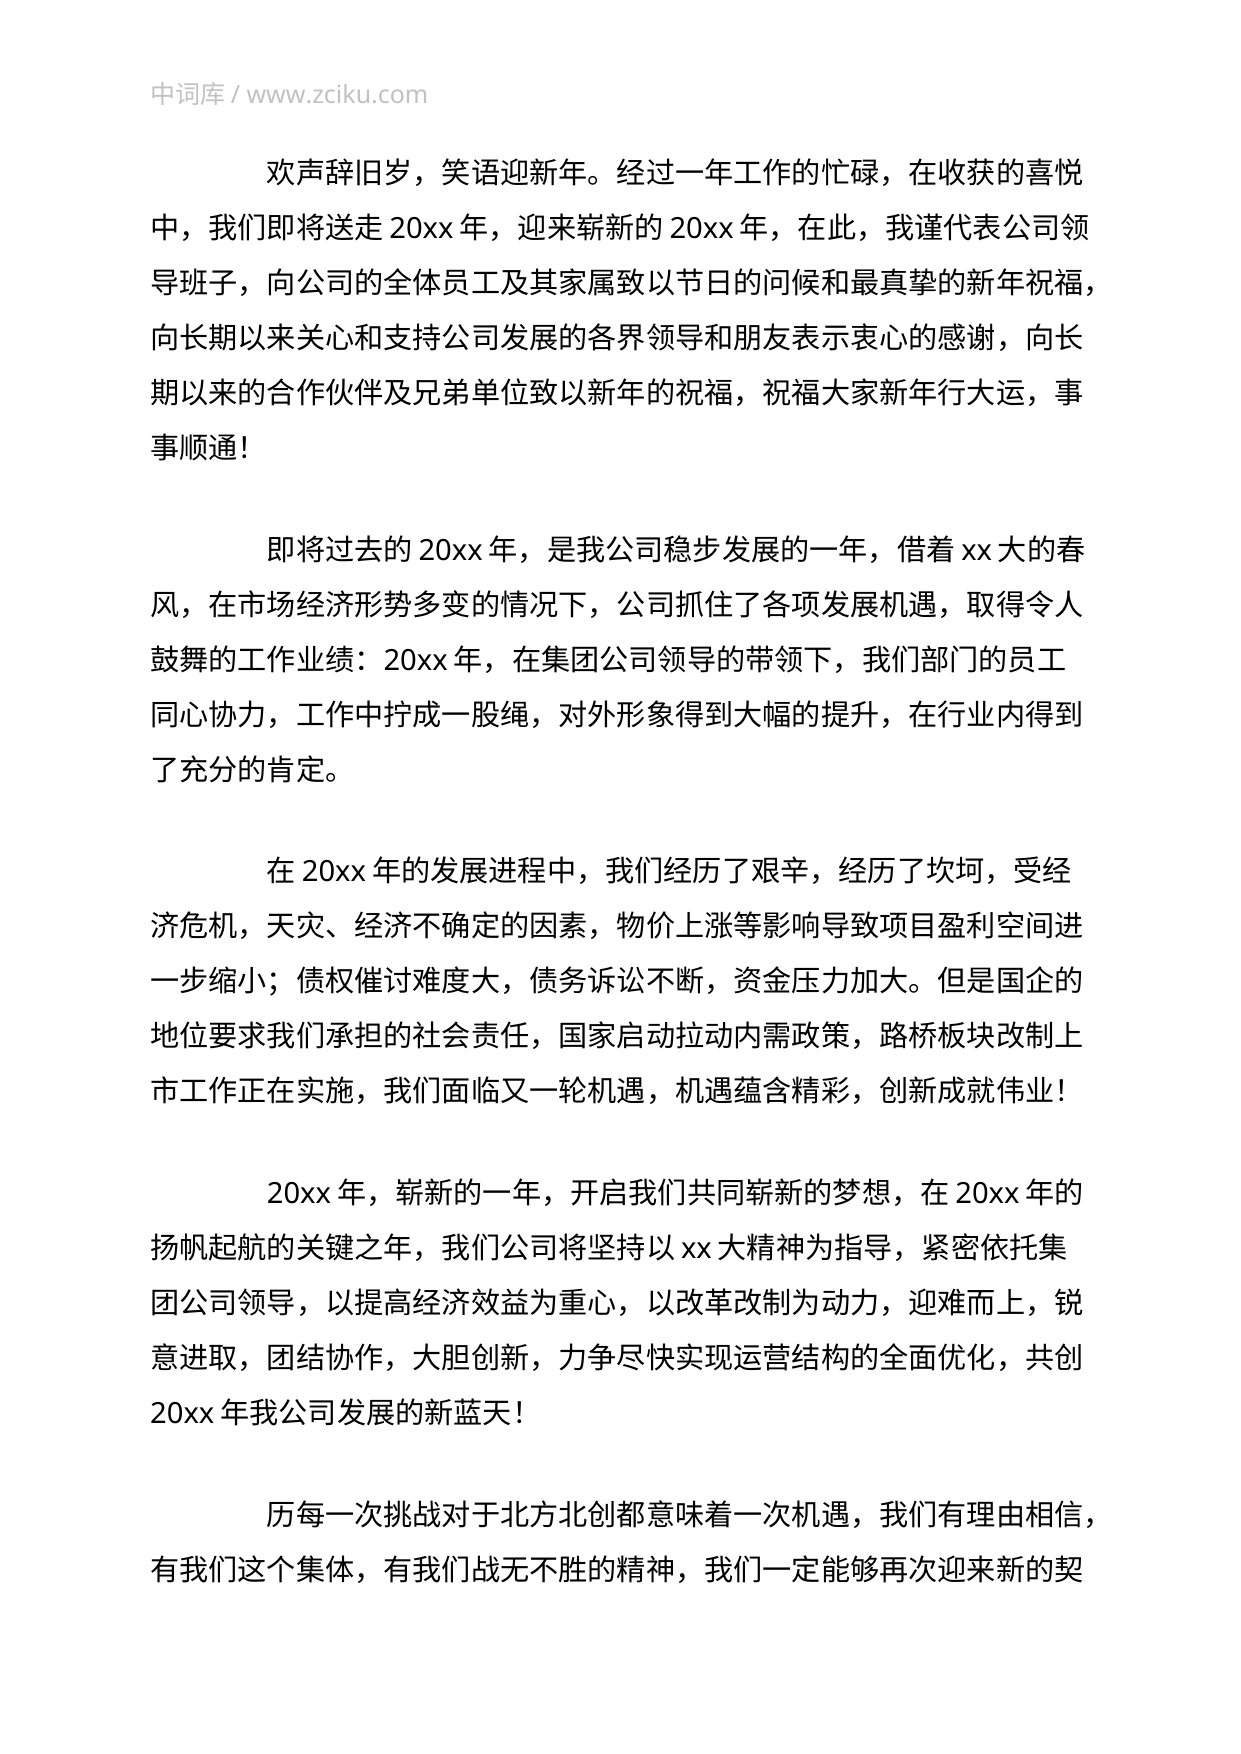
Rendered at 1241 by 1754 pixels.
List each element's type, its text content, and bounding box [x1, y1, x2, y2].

text 欢声辞旧岁，笑语迎新年。经过一年工作的忙碌，在收获的喜悦中，我们即将送走20xx年，迎来崭新的20xx年，在此，我谨代表公司领导班子，向公司的全体员工及其家属致以节日的问候和最真挚的新年祝福，向长期以来关心和支持公司发展的各界领导和朋友表示衷心的感谢，向长期以来的合作伙伴及兄弟单位致以新年的祝福，祝福大家新年行大运，事事顺通！ [150, 150, 1090, 467]
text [150, 1491, 1090, 1588]
text 20xx年，崭新的一年，开启我们共同崭新的梦想，在20xx年的扬帆起航的关键之年，我们公司将坚持以xx大精神为指导，紧密依托集团公司领导，以提高经济效益为重心，以改革改制为动力，迎难而上，锐意进取，团结协作，大胆创新，力争尽快实现运营结构的全面优化，共创20xx年我公司发展的新蓝天！ [150, 1169, 1090, 1432]
text 即将过去的20xx年，是我公司稳步发展的一年，借着xx大的春风，在市场经济形势多变的情况下，公司抓住了各项发展机遇，取得令人鼓舞的工作业绩：20xx年，在集团公司领导的带领下，我们部门的员工同心协力，工作中拧成一股绳，对外形象得到大幅的提升，在行业内得到了充分的肯定。 [150, 526, 1090, 788]
text 在20xx年的发展进程中，我们经历了艰辛，经历了坎坷，受经济危机，天灾、经济不确定的因素，物价上涨等影响导致项目盈利空间进一步缩小；债权催讨难度大，债务诉讼不断，资金压力加大。但是国企的地位要求我们承担的社会责任，国家启动拉动内需政策，路桥板块改制上市工作正在实施，我们面临又一轮机遇，机遇蕴含精彩，创新成就伟业！ [150, 848, 1090, 1110]
